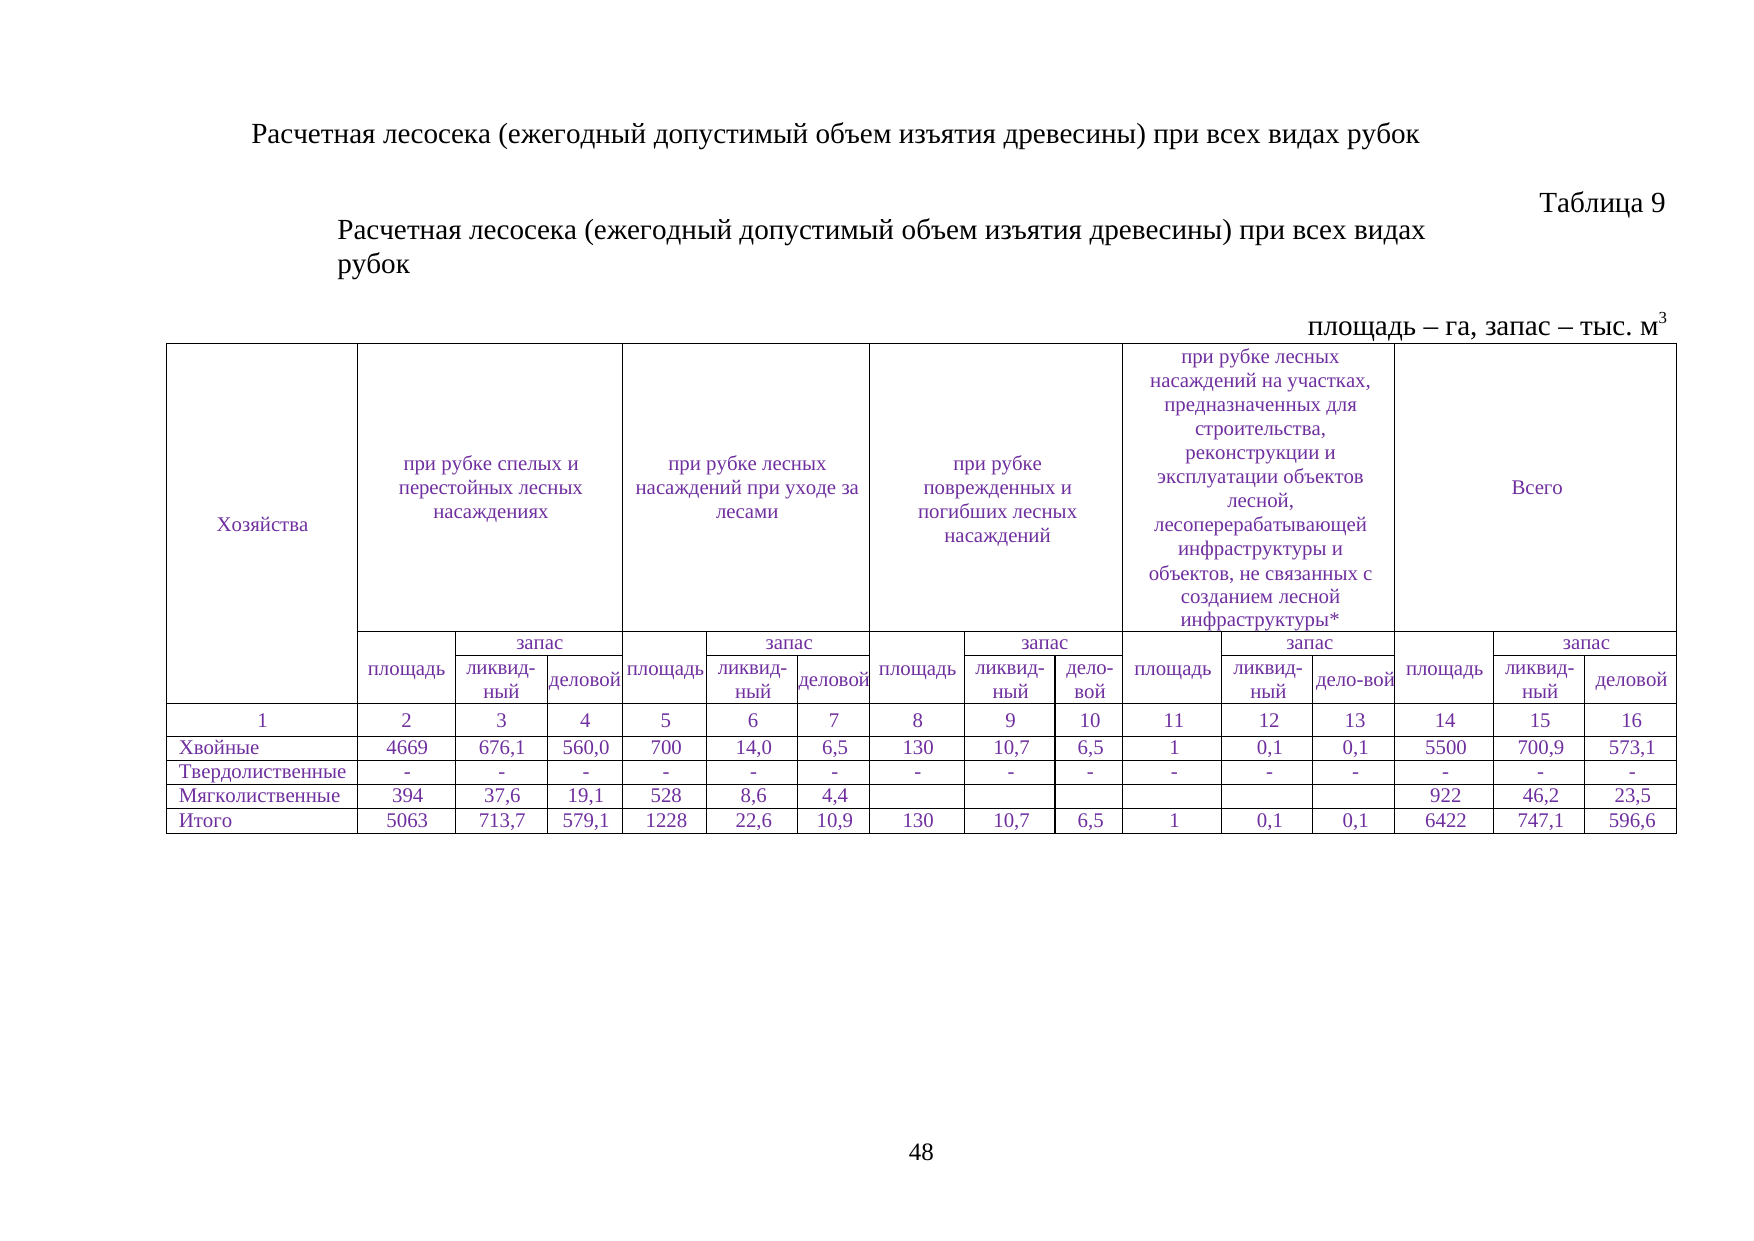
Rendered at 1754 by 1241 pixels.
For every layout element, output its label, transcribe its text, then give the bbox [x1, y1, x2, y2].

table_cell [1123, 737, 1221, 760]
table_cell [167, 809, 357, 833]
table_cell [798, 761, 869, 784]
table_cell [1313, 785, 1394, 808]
text Расчетная лесосека (ежегодный допустимый объем изъятия древесины) при всех видах рубок [251, 116, 1504, 150]
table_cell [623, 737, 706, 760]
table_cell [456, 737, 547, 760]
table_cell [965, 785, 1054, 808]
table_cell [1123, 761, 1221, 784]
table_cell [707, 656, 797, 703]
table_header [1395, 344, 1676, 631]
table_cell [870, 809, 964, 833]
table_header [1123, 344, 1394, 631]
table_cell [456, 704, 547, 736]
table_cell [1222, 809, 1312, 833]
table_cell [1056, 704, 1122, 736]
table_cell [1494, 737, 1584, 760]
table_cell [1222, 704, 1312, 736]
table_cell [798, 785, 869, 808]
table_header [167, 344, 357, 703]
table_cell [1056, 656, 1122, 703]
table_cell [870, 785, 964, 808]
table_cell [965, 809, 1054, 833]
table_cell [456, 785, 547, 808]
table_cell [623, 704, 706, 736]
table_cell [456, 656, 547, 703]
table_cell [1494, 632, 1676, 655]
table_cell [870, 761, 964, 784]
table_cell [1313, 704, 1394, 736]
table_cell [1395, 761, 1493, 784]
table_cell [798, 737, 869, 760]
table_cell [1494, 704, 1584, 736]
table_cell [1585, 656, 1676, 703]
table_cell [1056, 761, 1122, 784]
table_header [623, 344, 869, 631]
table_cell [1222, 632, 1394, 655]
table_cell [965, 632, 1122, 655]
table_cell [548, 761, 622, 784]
text Расчетная лесосека (ежегодный допустимый объем изъятия древесины) при всех видах рубок [337, 212, 1504, 279]
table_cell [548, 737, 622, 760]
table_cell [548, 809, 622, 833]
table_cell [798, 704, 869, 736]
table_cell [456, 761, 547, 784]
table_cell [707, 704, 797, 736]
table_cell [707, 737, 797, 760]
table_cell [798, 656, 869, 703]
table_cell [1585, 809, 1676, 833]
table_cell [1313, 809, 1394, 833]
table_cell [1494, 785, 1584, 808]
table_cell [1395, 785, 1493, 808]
text площадь – га, запас – тыс. м3 [154, 308, 1667, 342]
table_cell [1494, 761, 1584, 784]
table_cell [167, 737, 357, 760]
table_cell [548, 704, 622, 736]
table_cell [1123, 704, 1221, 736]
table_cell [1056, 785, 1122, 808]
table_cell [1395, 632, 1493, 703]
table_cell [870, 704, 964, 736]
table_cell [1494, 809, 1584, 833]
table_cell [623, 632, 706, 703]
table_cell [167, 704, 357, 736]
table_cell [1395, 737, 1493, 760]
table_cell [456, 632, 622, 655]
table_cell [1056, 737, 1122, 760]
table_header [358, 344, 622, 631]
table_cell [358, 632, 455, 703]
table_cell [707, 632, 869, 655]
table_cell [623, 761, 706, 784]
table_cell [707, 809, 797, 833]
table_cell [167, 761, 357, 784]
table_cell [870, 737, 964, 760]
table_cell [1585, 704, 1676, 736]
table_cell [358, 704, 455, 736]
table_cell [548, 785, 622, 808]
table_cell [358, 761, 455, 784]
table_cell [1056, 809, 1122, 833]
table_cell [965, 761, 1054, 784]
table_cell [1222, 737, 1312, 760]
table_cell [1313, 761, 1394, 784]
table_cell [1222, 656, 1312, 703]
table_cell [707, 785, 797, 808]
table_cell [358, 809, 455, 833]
text Таблица 9 [1539, 185, 1689, 218]
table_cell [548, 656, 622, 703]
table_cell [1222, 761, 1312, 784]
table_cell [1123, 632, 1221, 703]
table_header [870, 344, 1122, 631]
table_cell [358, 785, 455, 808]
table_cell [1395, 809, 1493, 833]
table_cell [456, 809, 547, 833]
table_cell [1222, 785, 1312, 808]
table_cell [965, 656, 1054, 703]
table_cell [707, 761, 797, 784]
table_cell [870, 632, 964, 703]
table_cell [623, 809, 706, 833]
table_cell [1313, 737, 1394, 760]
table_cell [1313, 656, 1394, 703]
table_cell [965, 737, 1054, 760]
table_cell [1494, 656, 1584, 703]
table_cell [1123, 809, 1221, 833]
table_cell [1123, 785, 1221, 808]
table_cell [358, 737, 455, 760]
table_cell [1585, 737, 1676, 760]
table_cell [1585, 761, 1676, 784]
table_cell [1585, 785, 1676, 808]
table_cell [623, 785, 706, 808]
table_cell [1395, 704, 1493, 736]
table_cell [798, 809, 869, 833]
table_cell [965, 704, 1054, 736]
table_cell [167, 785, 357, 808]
